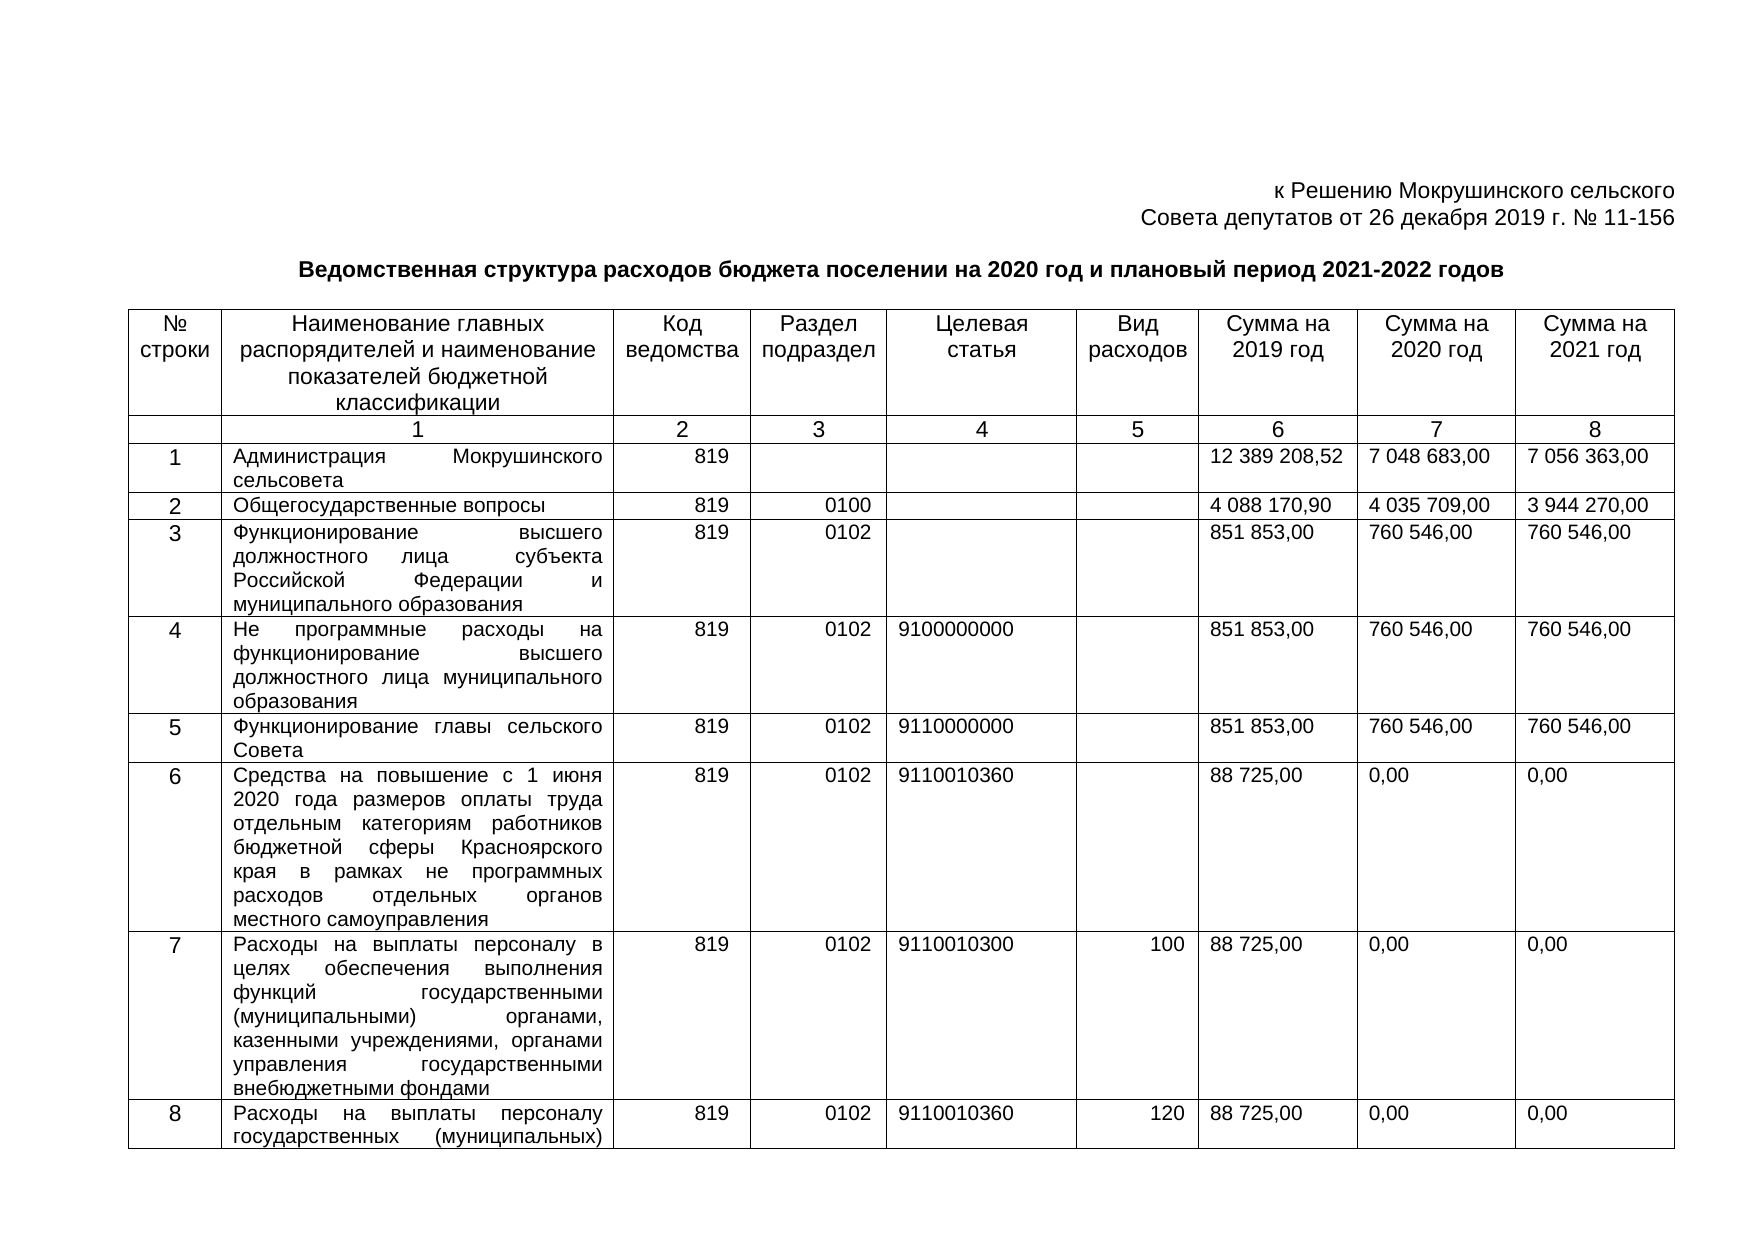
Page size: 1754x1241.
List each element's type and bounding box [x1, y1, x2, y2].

table_cell [116, 177, 1686, 1149]
